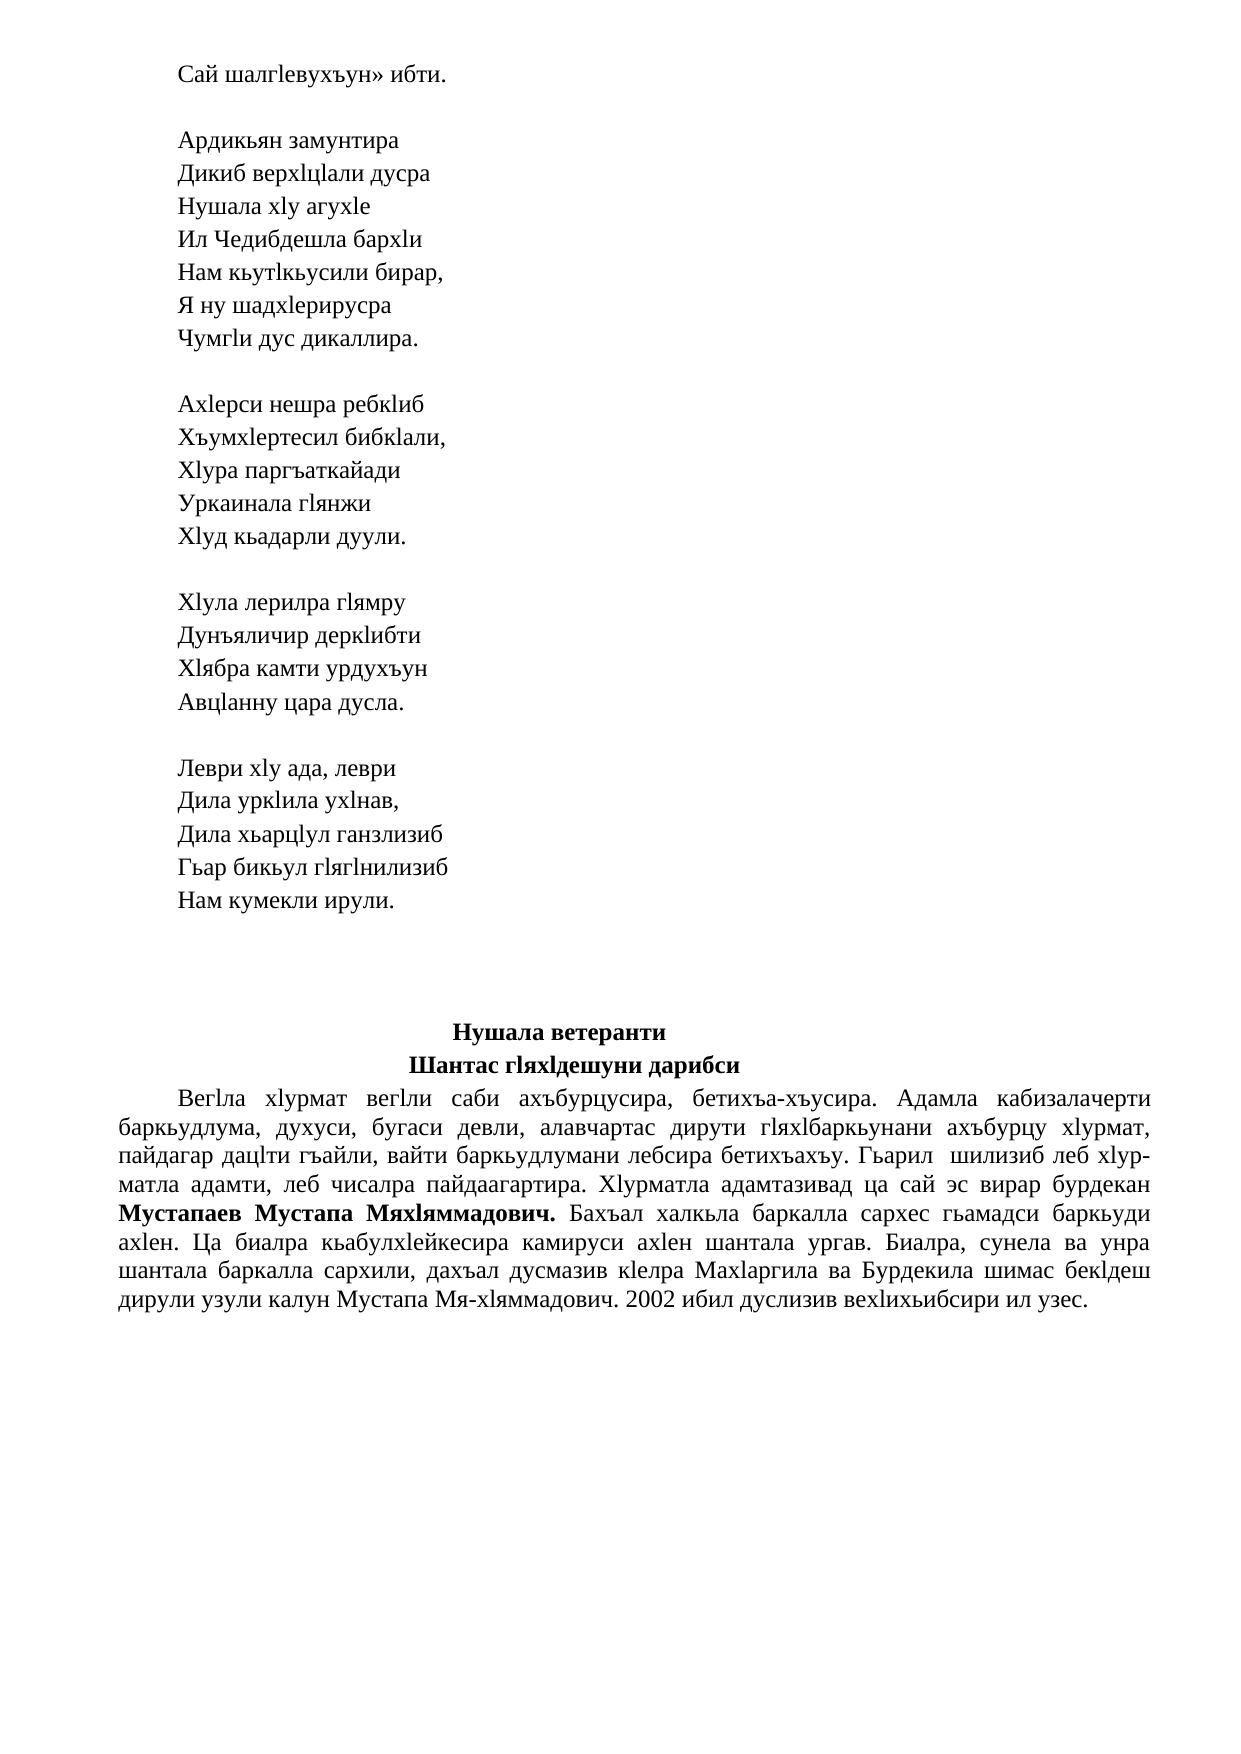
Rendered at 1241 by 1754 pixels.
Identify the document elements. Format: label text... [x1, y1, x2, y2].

text Вегlла хlурмат вегlли саби ахъбурцусира, бетихъа-хъусира. Адамла кабизалачерти баркьудлума, духуси, бугаси девли, алавчартас дирути гlяхlбаркьунани ахъбурцу хlурмат, пайдагар дацlти гъайли, вайти баркьудлумани лебсира бетихъахъу. Гьарил шилизиб леб хlур-матла адамти, леб чисалра пайдаагартира. Хlурматла адамтазивад ца сай эс вирар бурдекан Мустапаев Мустапа Мяхlяммадович. Бахъал халкьла баркалла сархес гьамадси баркьуди ахlен. Ца биалра кьабулхlейкесира камируси ахlен шантала ургав. Биалра, сунела ва унра шантала баркалла сархили, дахъал дусмазив кlелра Махlаргила ва Бурдекила шимас бекlдеш дирули узули калун Мустапа Мя-хlяммадович. 2002 ибил дуслизив вехlихьибсири ил узес. [118, 1083, 1152, 1313]
text Хlуд кьадарли дуули. [118, 521, 1152, 550]
text Хъумхlертесил бибкlали, [118, 422, 1152, 451]
text Авцlанну цара дусла. [118, 687, 1152, 715]
text Нушала хlу агухlе [118, 191, 1152, 220]
text Чумгlи дус дикаллира. [118, 323, 1152, 352]
text Дила хьарцlул ганзлизиб [118, 819, 1152, 847]
text Шантас гlяхlдешуни дарибси [118, 1050, 1152, 1078]
text Дунъяличир деркlибти [118, 621, 1152, 649]
text Хlура паргъаткайади [118, 455, 1152, 484]
text Дила уркlила ухlнав, [118, 786, 1152, 814]
text Я ну шадхlерирусра [118, 290, 1152, 319]
text Дикиб верхlцlали дусра [118, 158, 1152, 187]
text Гьар бикьул гlягlнилизиб [118, 852, 1152, 880]
text Уркаинала гlянжи [118, 488, 1152, 517]
text Хlула лерилра гlямру [118, 587, 1152, 616]
text Ардикьян замунтира [118, 125, 1152, 154]
text Леври хlу ада, леври [118, 753, 1152, 781]
text Хlябра камти урдухъун [118, 653, 1152, 682]
text Нушала ветеранти [118, 1017, 1152, 1046]
text Сай шалгlевухъун» ибти. [118, 59, 1152, 88]
text Ахlерси нешра ребкlиб [118, 389, 1152, 418]
text Нам кьутlкьусили бирар, [118, 257, 1152, 286]
text Нам кумекли ирули. [118, 885, 1152, 913]
text Ил Чедибдешла бархlи [118, 224, 1152, 253]
